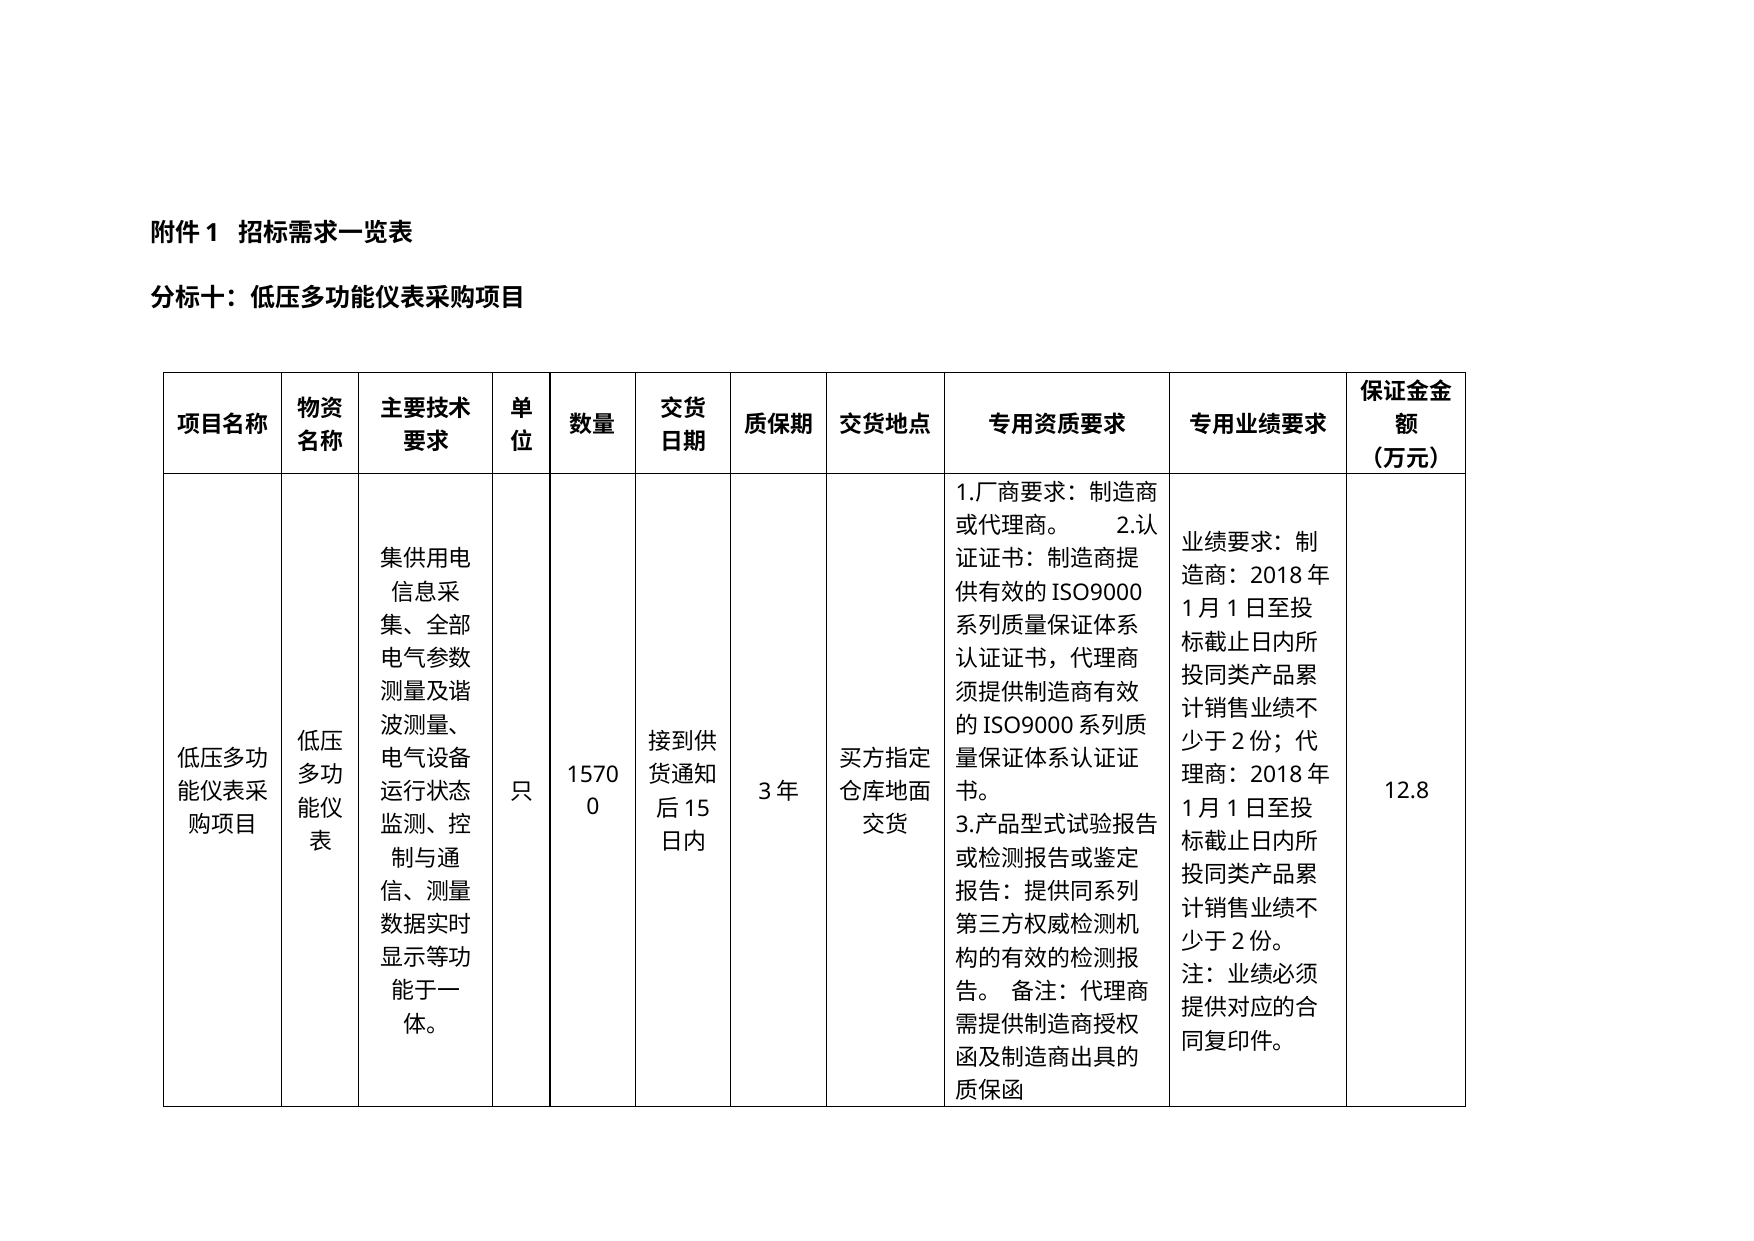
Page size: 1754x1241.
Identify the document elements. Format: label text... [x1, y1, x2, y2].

table_header 专用业绩要求 [1170, 373, 1346, 473]
text 分标十：低压多功能仪表采购项目 [150, 263, 1604, 328]
table_cell 只 [493, 474, 549, 1106]
table_header 保证金金额 （万元） [1347, 373, 1465, 473]
table_header 质保期 [731, 373, 826, 473]
table_cell 买方指定仓库地面交货 [827, 474, 944, 1106]
table_cell 3年 [731, 474, 826, 1106]
table_cell 12.8 [1347, 474, 1465, 1106]
table_header 交货 日期 [636, 373, 730, 473]
table_header 主要技术要求 [359, 373, 492, 473]
table_cell 1.厂商要求：制造商或代理商。 2.认证证书：制造商提供有效的ISO9000系列质量保证体系认证证书，代理商须提供制造商有效的ISO9000系列质量保证体系认证证书。 3.产品型式试验报告或检测报告或鉴定报告：提供同系列第三方权威检测机构的有效的检测报告。 备注：代理商需提供制造商授权函及制造商出具的质保函 [945, 474, 1169, 1106]
table_header 单位 [493, 373, 549, 473]
table_cell 15700 [551, 474, 635, 1106]
table_header 专用资质要求 [945, 373, 1169, 473]
table_header 物资名称 [282, 373, 358, 473]
text 附件1 招标需求一览表 [150, 198, 1604, 263]
table_header 项目名称 [164, 373, 281, 473]
table_cell 业绩要求：制造商：2018年1月1日至投标截止日内所投同类产品累计销售业绩不少于2份；代理商：2018年1月1日至投标截止日内所投同类产品累计销售业绩不少于2份。注：业绩必须提供对应的合同复印件。 [1170, 474, 1346, 1106]
table_cell 低压多功能仪表 [282, 474, 358, 1106]
table_header 数量 [551, 373, 635, 473]
table_cell 集供用电信息采集、全部电气参数测量及谐波测量、电气设备运行状态监测、控制与通信、测量数据实时显示等功能于一体。 [359, 474, 492, 1106]
table_cell 接到供货通知后15日内 [636, 474, 730, 1106]
table_cell 低压多功能仪表采购项目 [164, 474, 281, 1106]
table_header 交货地点 [827, 373, 944, 473]
